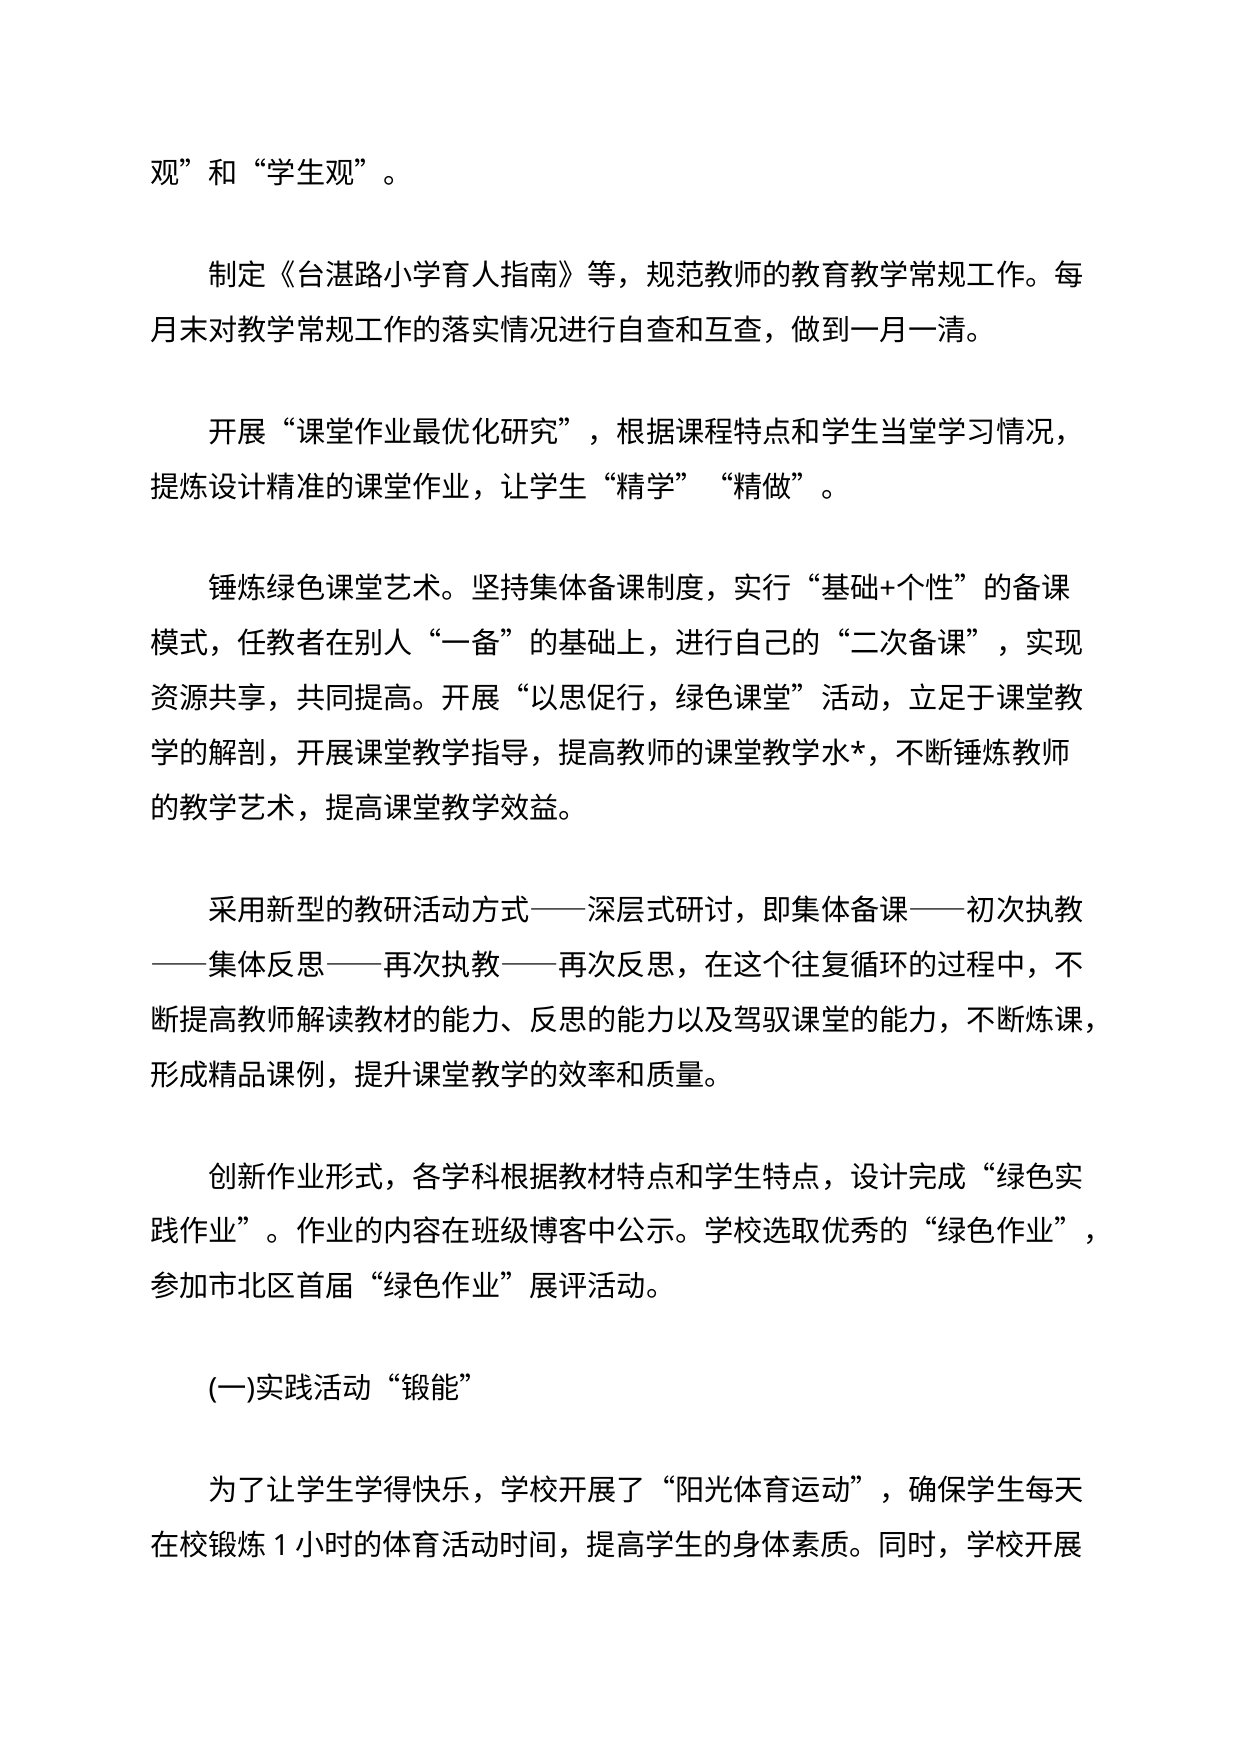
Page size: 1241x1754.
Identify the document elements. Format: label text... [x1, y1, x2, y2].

text 制定《台湛路小学育人指南》等，规范教师的教育教学常规工作。每月末对教学常规工作的落实情况进行自查和互查，做到一月一清。 [150, 252, 1090, 349]
text 创新作业形式，各学科根据教材特点和学生特点，设计完成“绿色实践作业”。作业的内容在班级博客中公示。学校选取优秀的“绿色作业”，参加市北区首届“绿色作业”展评活动。 [150, 1153, 1090, 1305]
text 开展“课堂作业最优化研究”，根据课程特点和学生当堂学习情况，提炼设计精准的课堂作业，让学生“精学”“精做”。 [150, 408, 1090, 506]
text 锤炼绿色课堂艺术。坚持集体备课制度，实行“基础+个性”的备课模式，任教者在别人“一备”的基础上，进行自己的“二次备课”，实现资源共享，共同提高。开展“以思促行，绿色课堂”活动，立足于课堂教学的解剖，开展课堂教学指导，提高教师的课堂教学水*，不断锤炼教师的教学艺术，提高课堂教学效益。 [150, 565, 1090, 827]
text (一)实践活动“锻能” [150, 1365, 1090, 1407]
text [150, 150, 1090, 192]
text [150, 1467, 1090, 1564]
text 采用新型的教研活动方式——深层式研讨，即集体备课——初次执教——集体反思——再次执教——再次反思，在这个往复循环的过程中，不断提高教师解读教材的能力、反思的能力以及驾驭课堂的能力，不断炼课，形成精品课例，提升课堂教学的效率和质量。 [150, 887, 1090, 1094]
